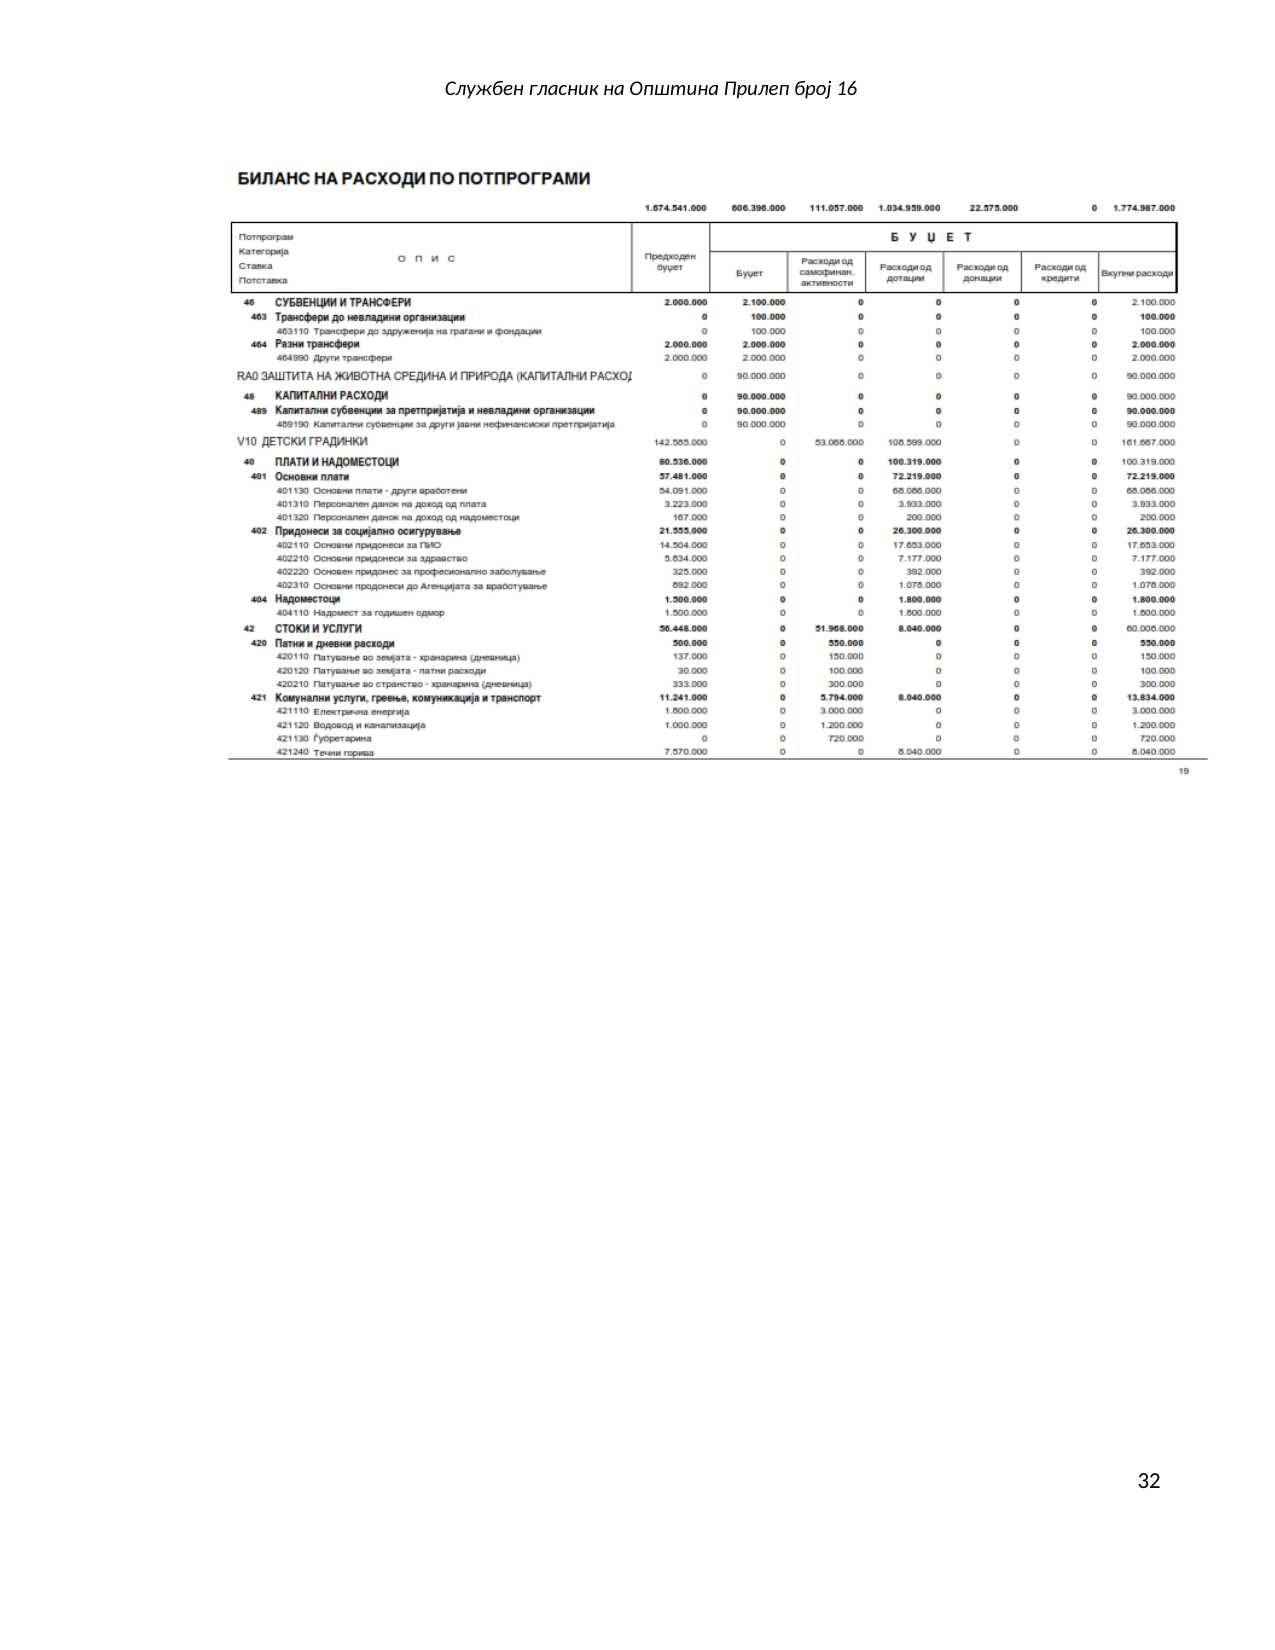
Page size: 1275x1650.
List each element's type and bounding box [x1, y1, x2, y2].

picture [202, 112, 1219, 831]
